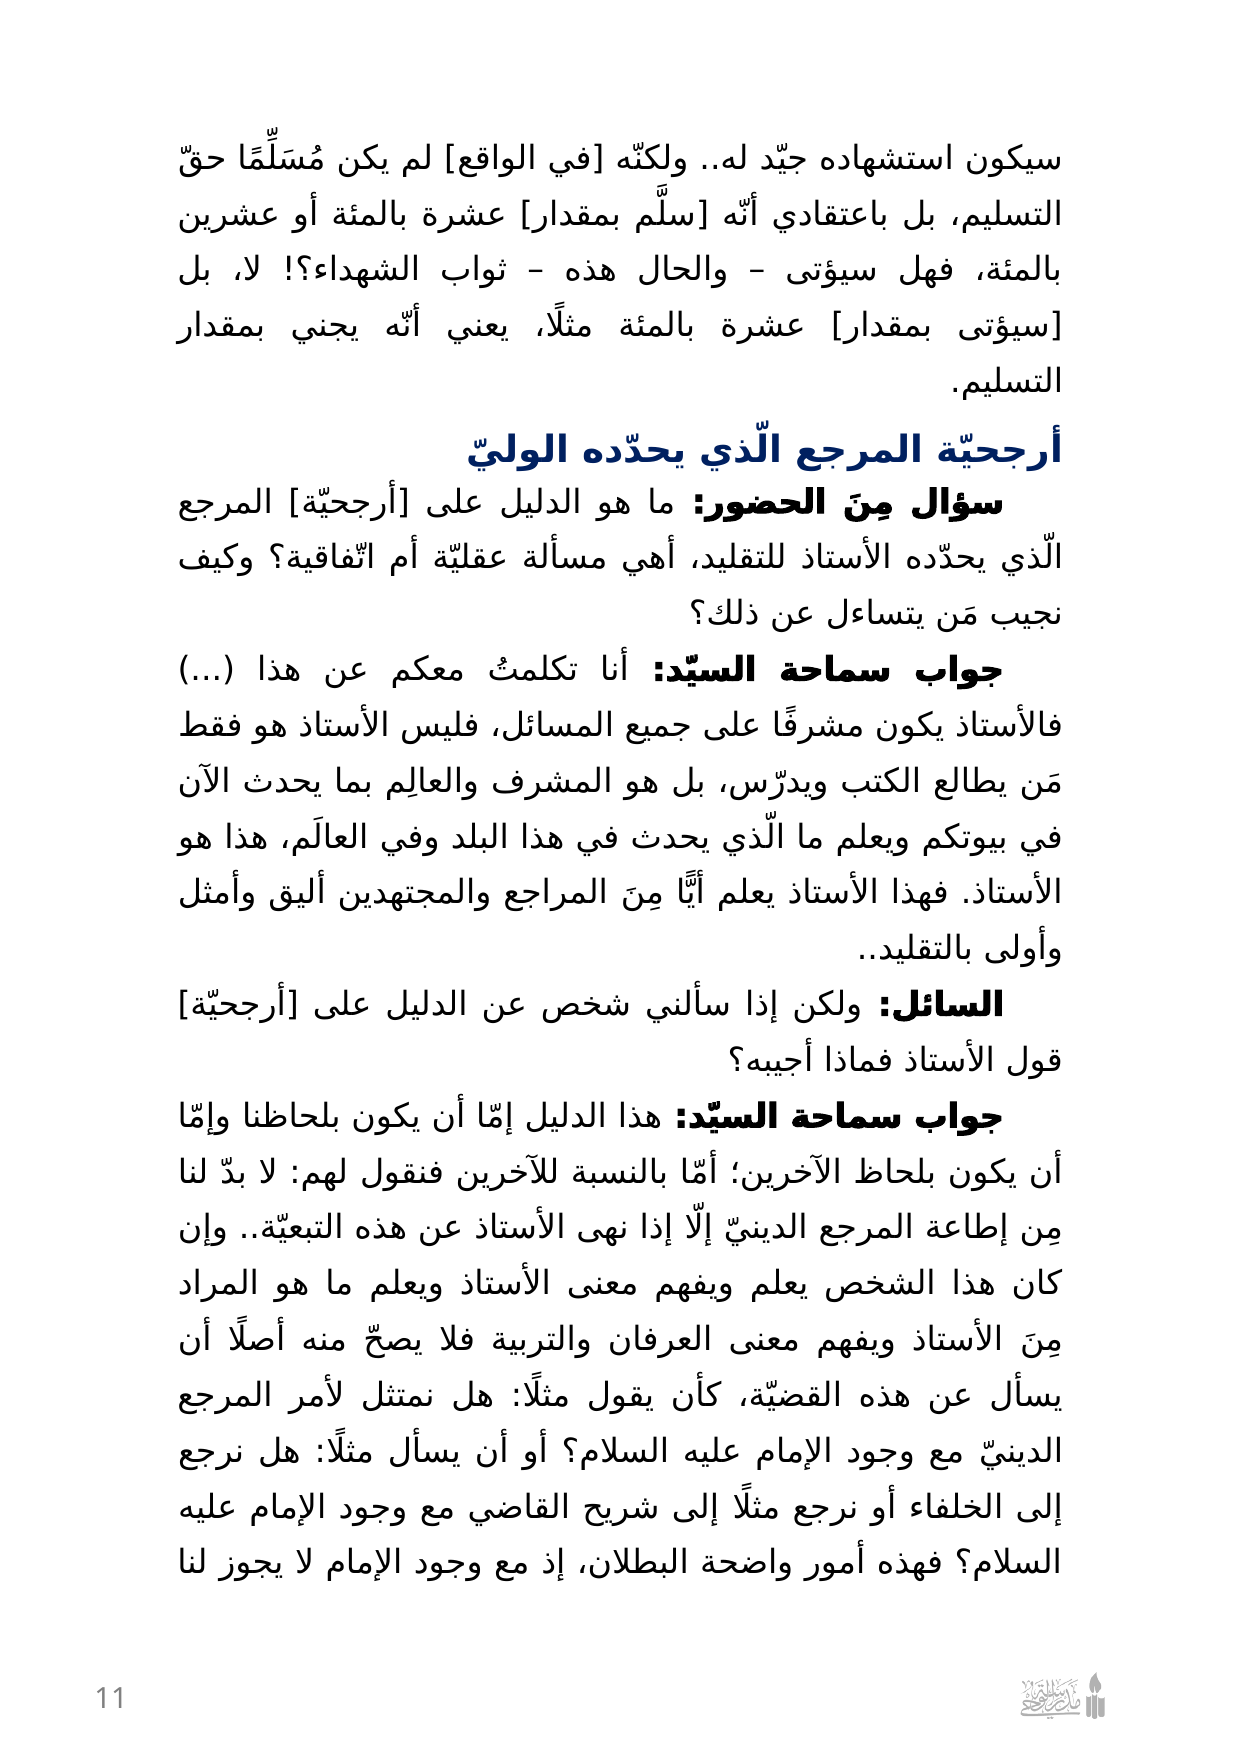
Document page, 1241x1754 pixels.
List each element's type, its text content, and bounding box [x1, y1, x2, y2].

text السائل: ولكن إذا سألني شخص عن الدليل على [أرجحيّة] قول الأستاذ فماذا أجيبه؟ [177, 982, 1063, 1094]
title أرجحيّة المرجع الّذي يحدّده الوليّ [177, 427, 1063, 471]
text جواب سماحة السيّد: أنا تكلمتُ معكم عن هذا (...) فالأستاذ يكون مشرفًا على جميع المسائل، فليس الأستاذ هو فقط مَن يطالع الكتب ويدرّس، بل هو المشرف والعالِم بما يحدث الآن في بيوتكم ويعلم ما الّذي يحدث في هذا البلد وفي العالَم، هذا هو الأستاذ. فهذا الأستاذ يعلم أيًّا مِنَ المراجع والمجتهدين أليق وأمثل وأولى بالتقليد.. [177, 647, 1063, 982]
picture [1020, 1672, 1105, 1719]
text سؤال مِنَ الحضور: ما هو الدليل على [أرجحيّة] المرجع الّذي يحدّده الأستاذ للتقليد، أهي مسألة عقليّة أم اتّفاقية؟ وكيف نجيب مَن يتساءل عن ذلك؟ [177, 480, 1063, 647]
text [177, 136, 1063, 415]
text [177, 1094, 1063, 1596]
